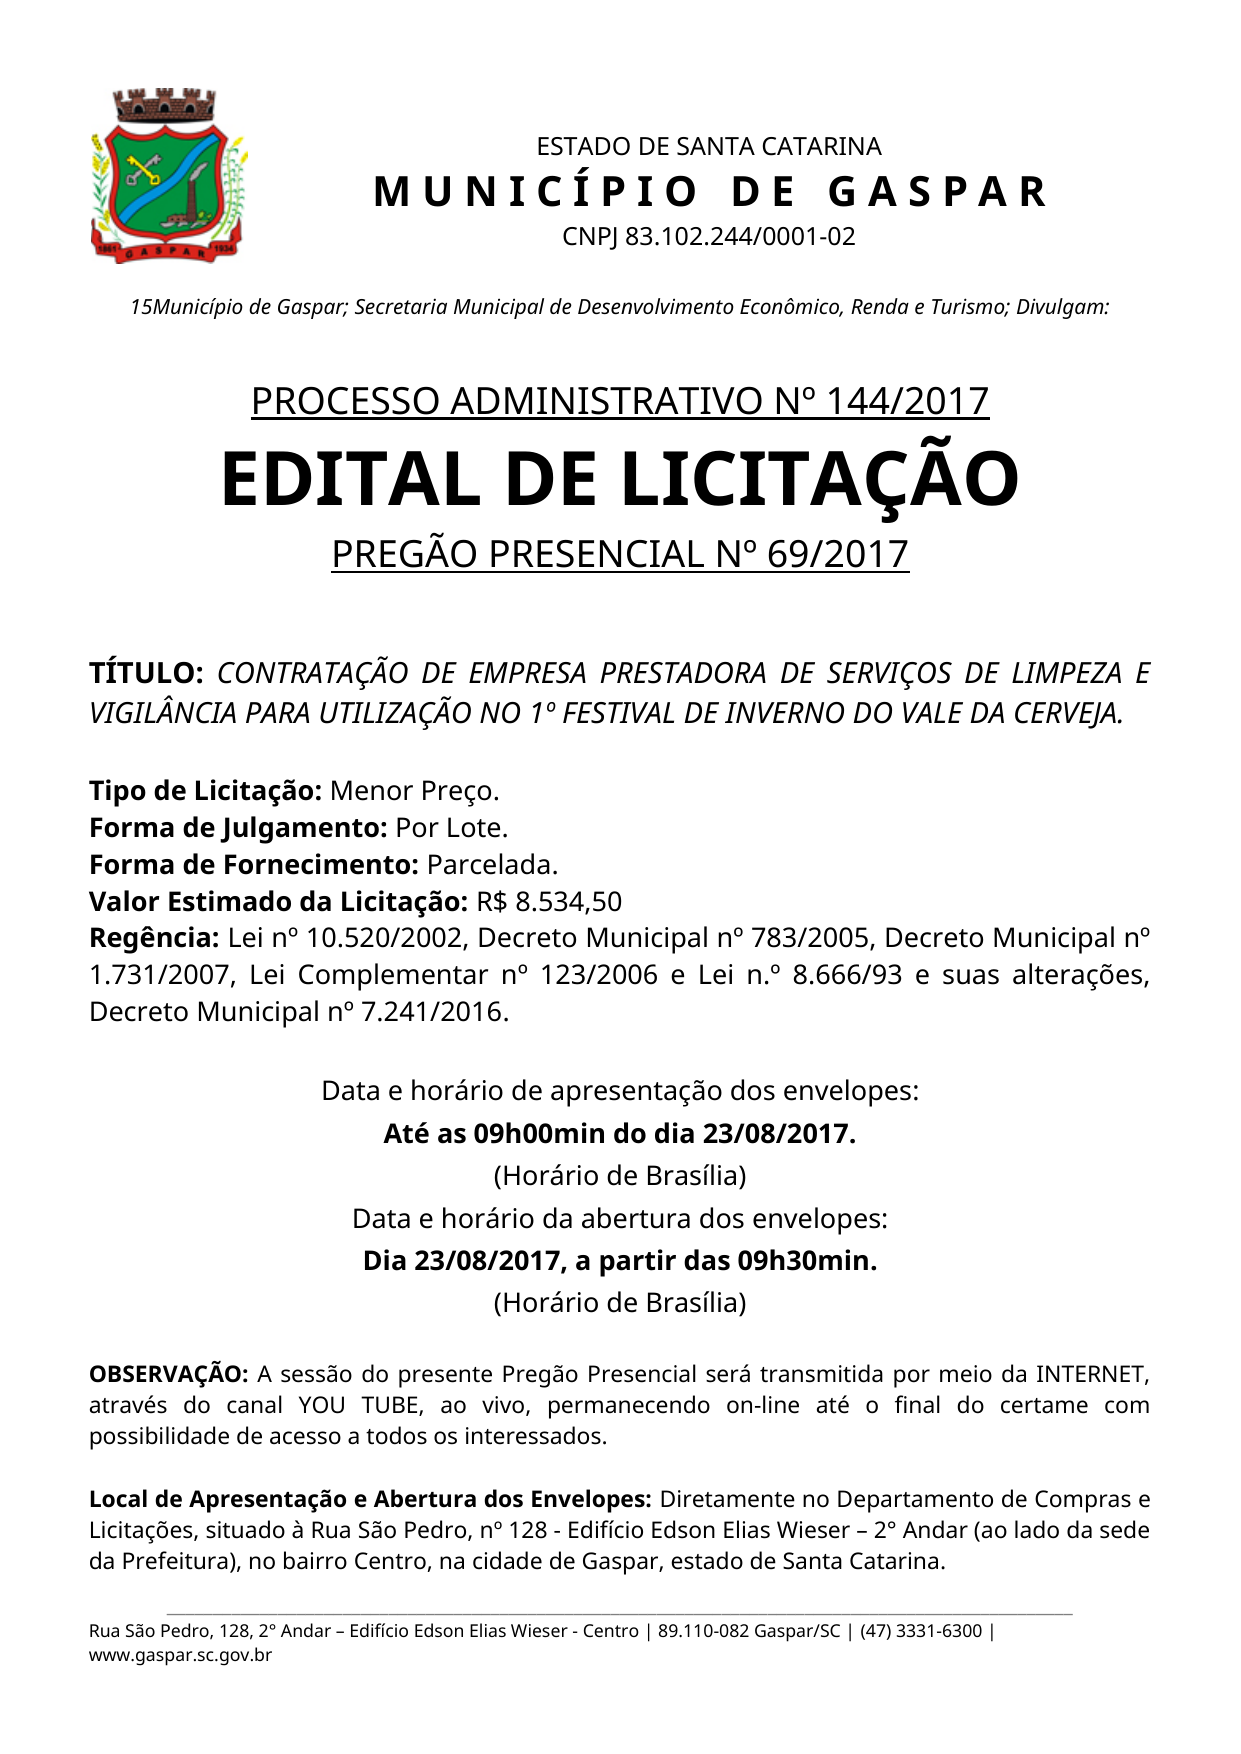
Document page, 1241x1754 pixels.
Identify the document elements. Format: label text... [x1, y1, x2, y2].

text Forma de Fornecimento: Parcelada. [88, 845, 1152, 882]
text Tipo de Licitação: Menor Preço. [88, 771, 1152, 808]
text EDITAL DE LICITAÇÃO [88, 425, 1152, 527]
text Regência: Lei nº 10.520/2002, Decreto Municipal nº 783/2005, Decreto Municipal nº 1.731/2007, Lei Complementar nº 123/2006 e Lei n.º 8.666/93 e suas alterações, Decreto Municipal nº 7.241/2016. [88, 919, 1152, 1029]
text PROCESSO ADMINISTRATIVO Nº 144/2017 [88, 374, 1152, 425]
text OBSERVAÇÃO: A sessão do presente Pregão Presencial será transmitida por meio da INTERNET, através do canal YOU TUBE, ao vivo, permanecendo on-line até o final do certame com possibilidade de acesso a todos os interessados. [88, 1357, 1152, 1451]
text Data e horário da abertura dos envelopes: [88, 1199, 1152, 1236]
text 15Município de Gaspar; Secretaria Municipal de Desenvolvimento Econômico, Renda e Turismo; Divulgam: [88, 292, 1152, 321]
text Data e horário de apresentação dos envelopes: [88, 1072, 1152, 1109]
text PREGÃO PRESENCIAL Nº 69/2017 [88, 527, 1152, 578]
text (Horário de Brasília) [88, 1284, 1152, 1321]
picture [91, 88, 248, 264]
text Valor Estimado da Licitação: R$ 8.534,50 [88, 882, 1152, 919]
text Até as 09h00min do dia 23/08/2017. [88, 1114, 1152, 1151]
text Dia 23/08/2017, a partir das 09h30min. [88, 1241, 1152, 1278]
text (Horário de Brasília) [88, 1157, 1152, 1193]
text Local de Apresentação e Abertura dos Envelopes: Diretamente no Departamento de Compras e Licitações, situado à Rua São Pedro, nº 128 - Edifício Edson Elias Wieser – 2° Andar (ao lado da sede da Prefeitura), no bairro Centro, na cidade de Gaspar, estado de Santa Catarina. [88, 1482, 1152, 1576]
text Forma de Julgamento: Por Lote. [88, 808, 1152, 845]
text TÍTULO: CONTRATAÇÃO DE EMPRESA PRESTADORA DE SERVIÇOS DE LIMPEZA E VIGILÂNCIA PARA UTILIZAÇÃO NO 1º FESTIVAL DE INVERNO DO VALE DA CERVEJA. [88, 652, 1152, 732]
